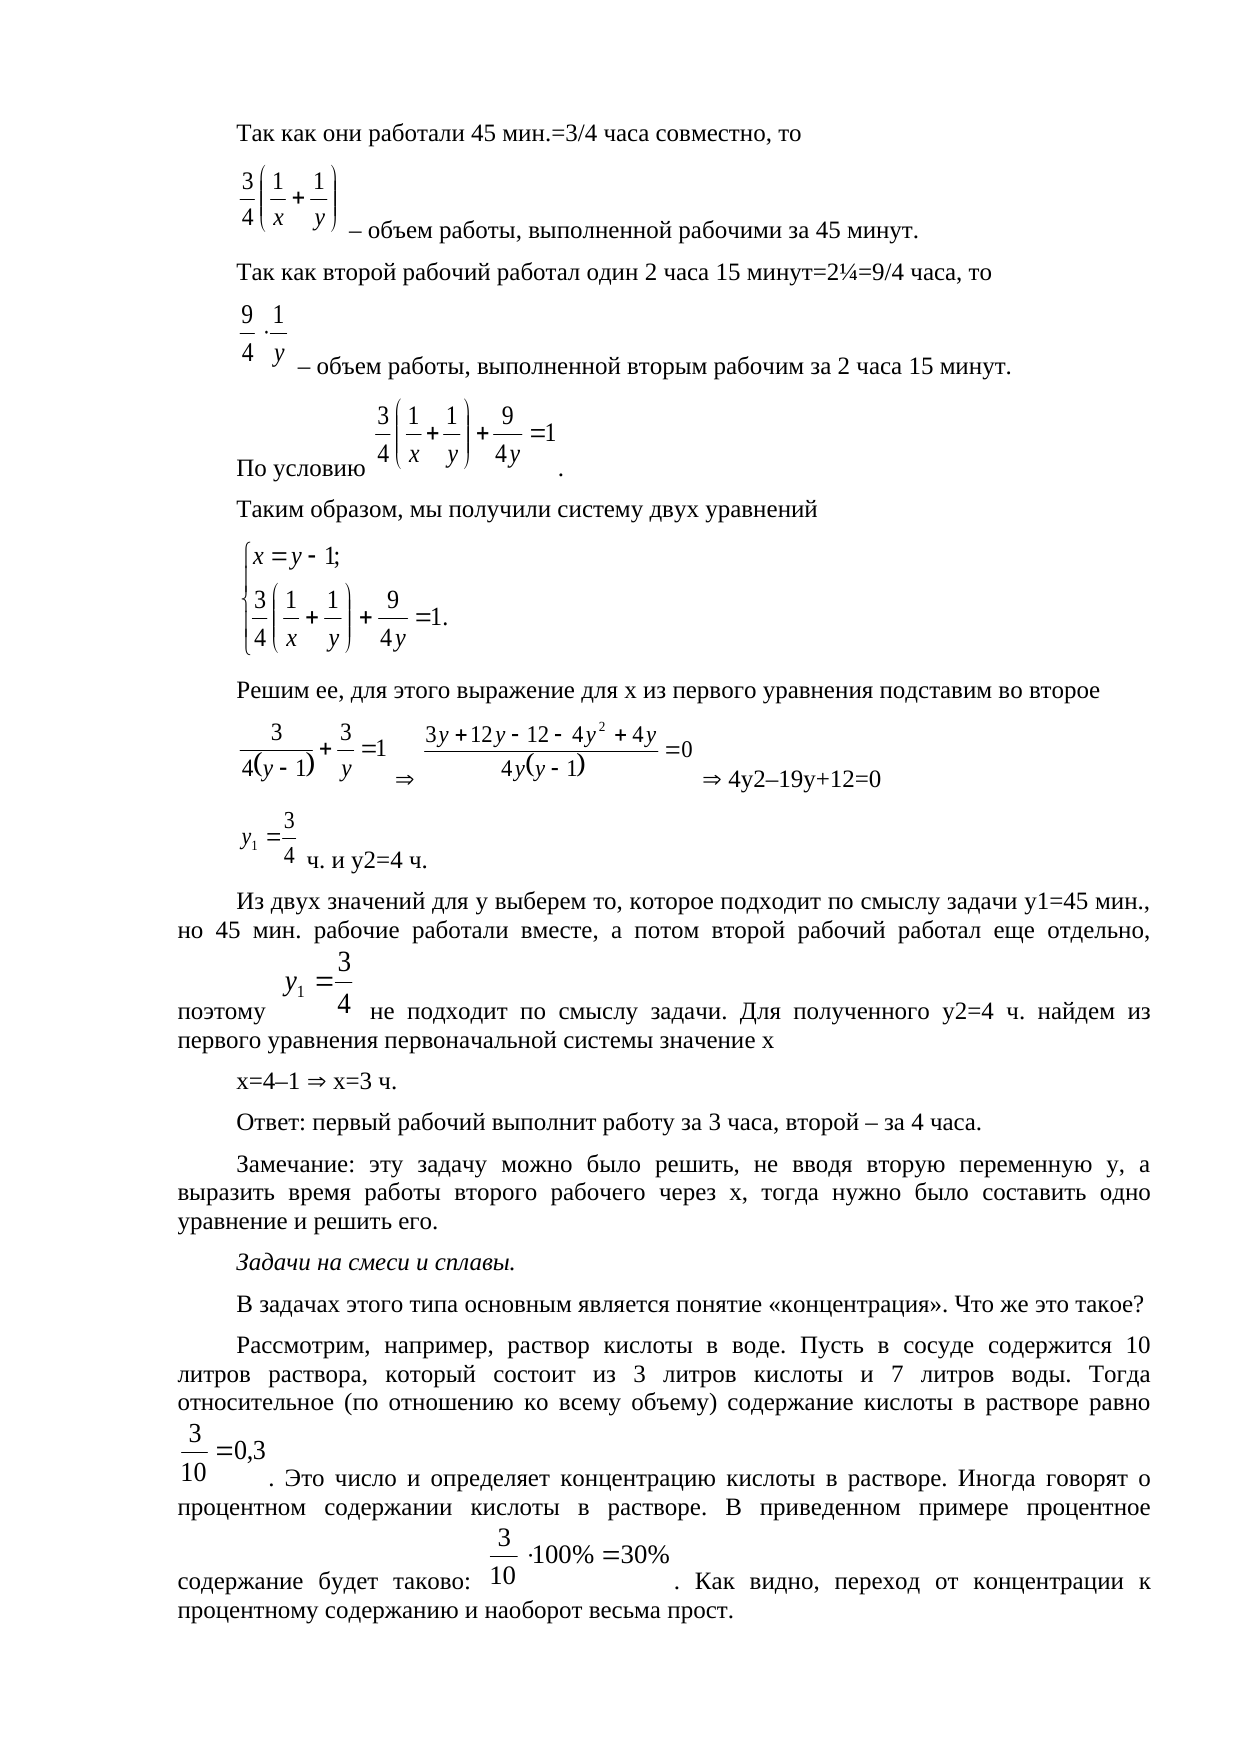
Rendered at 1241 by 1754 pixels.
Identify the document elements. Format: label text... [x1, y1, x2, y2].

text Таким образом, мы получили систему двух уравнений [177, 494, 1152, 523]
text 4у2–19у+12=0 [177, 716, 1152, 793]
text ч. и у2=4 ч. [177, 806, 1152, 874]
text Так как они работали 45 мин.=3/4 часа совместно, то [177, 118, 1152, 147]
text – объем работы, выполненной рабочими за 45 минут. [177, 159, 1152, 244]
text Замечание: эту задачу можно было решить, не вводя вторую переменную у, а выразить время работы второго рабочего через х, тогда нужно было составить одно уравнение и решить его. [177, 1149, 1152, 1235]
text Задачи на смеси и сплавы. [177, 1247, 1152, 1276]
text Решим ее, для этого выражение для х из первого уравнения подставим во второе [177, 675, 1152, 704]
text В задачах этого типа основным является понятие «концентрация». Что же это такое? [177, 1289, 1152, 1317]
text По условию . [177, 392, 1152, 482]
text Рассмотрим, например, раствор кислоты в воде. Пусть в сосуде содержится 10 литров раствора, который состоит из 3 литров кислоты и 7 литров воды. Тогда относительное (по отношению ко всему объему) содержание кислоты в растворе равно . Это число и определяет концентрацию кислоты в растворе. Иногда говорят о процентном содержании кислоты в растворе. В приведенном примере процентное содержание будет таково: . Как видно, переход от концентрации к процентному содержанию и наоборот весьма прост. [177, 1330, 1152, 1624]
text – объем работы, выполненной вторым рабочим за 2 часа 15 минут. [177, 298, 1152, 380]
text Из двух значений для у выберем то, которое подходит по смыслу задачи у1=45 мин., но 45 мин. рабочие работали вместе, а потом второй рабочий работал еще отдельно, поэтому не подходит по смыслу задачи. Для полученного у2=4 ч. найдем из первого уравнения первоначальной системы значение х [177, 886, 1152, 1054]
text Ответ: первый рабочий выполнит работу за 3 часа, второй – за 4 часа. [177, 1107, 1152, 1136]
text х=4–1 х=3 ч. [177, 1066, 1152, 1095]
text Так как второй рабочий работал один 2 часа 15 минут=2¼=9/4 часа, то [177, 257, 1152, 285]
